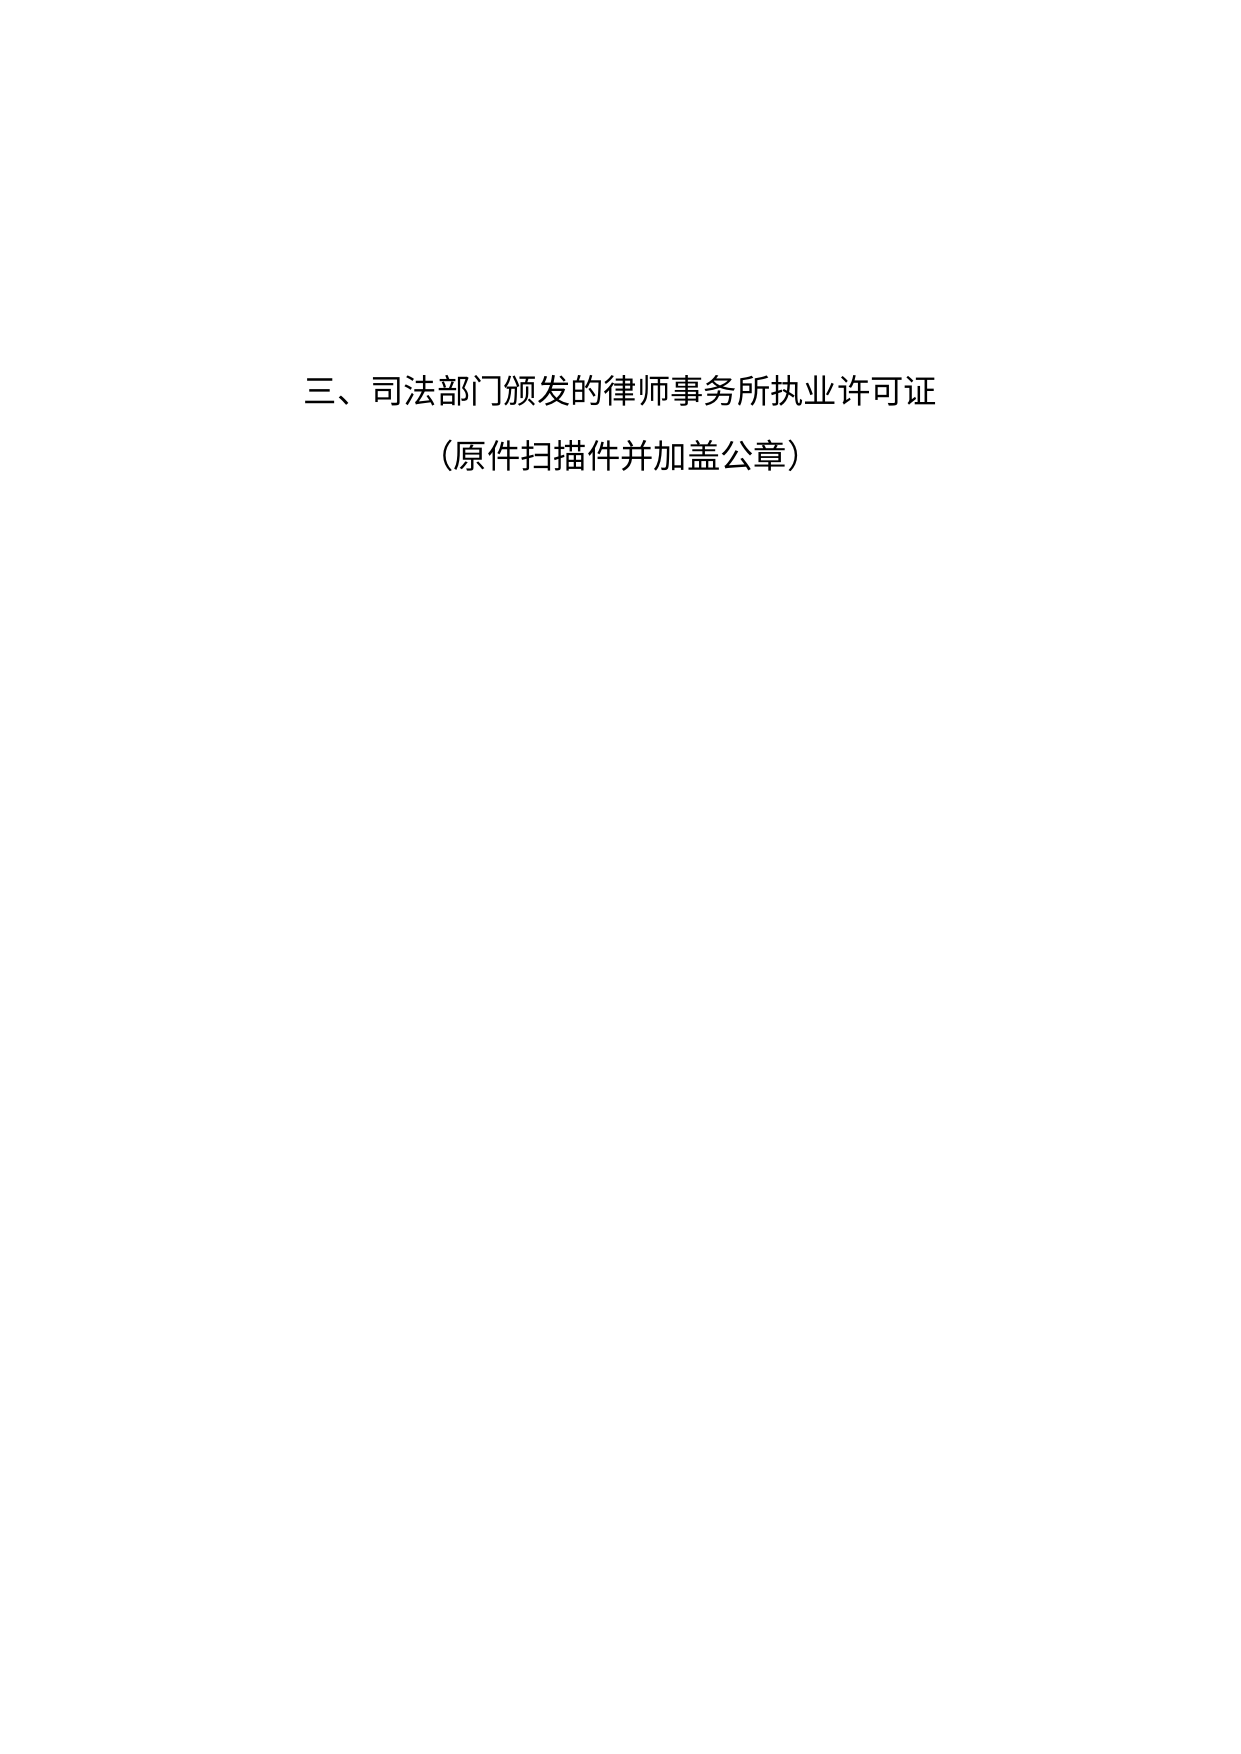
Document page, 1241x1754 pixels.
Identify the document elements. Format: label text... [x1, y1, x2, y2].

list 三、司法部门颁发的律师事务所执业许可证 [187, 357, 1053, 422]
list （原件扫描件并加盖公章） [187, 422, 1053, 487]
